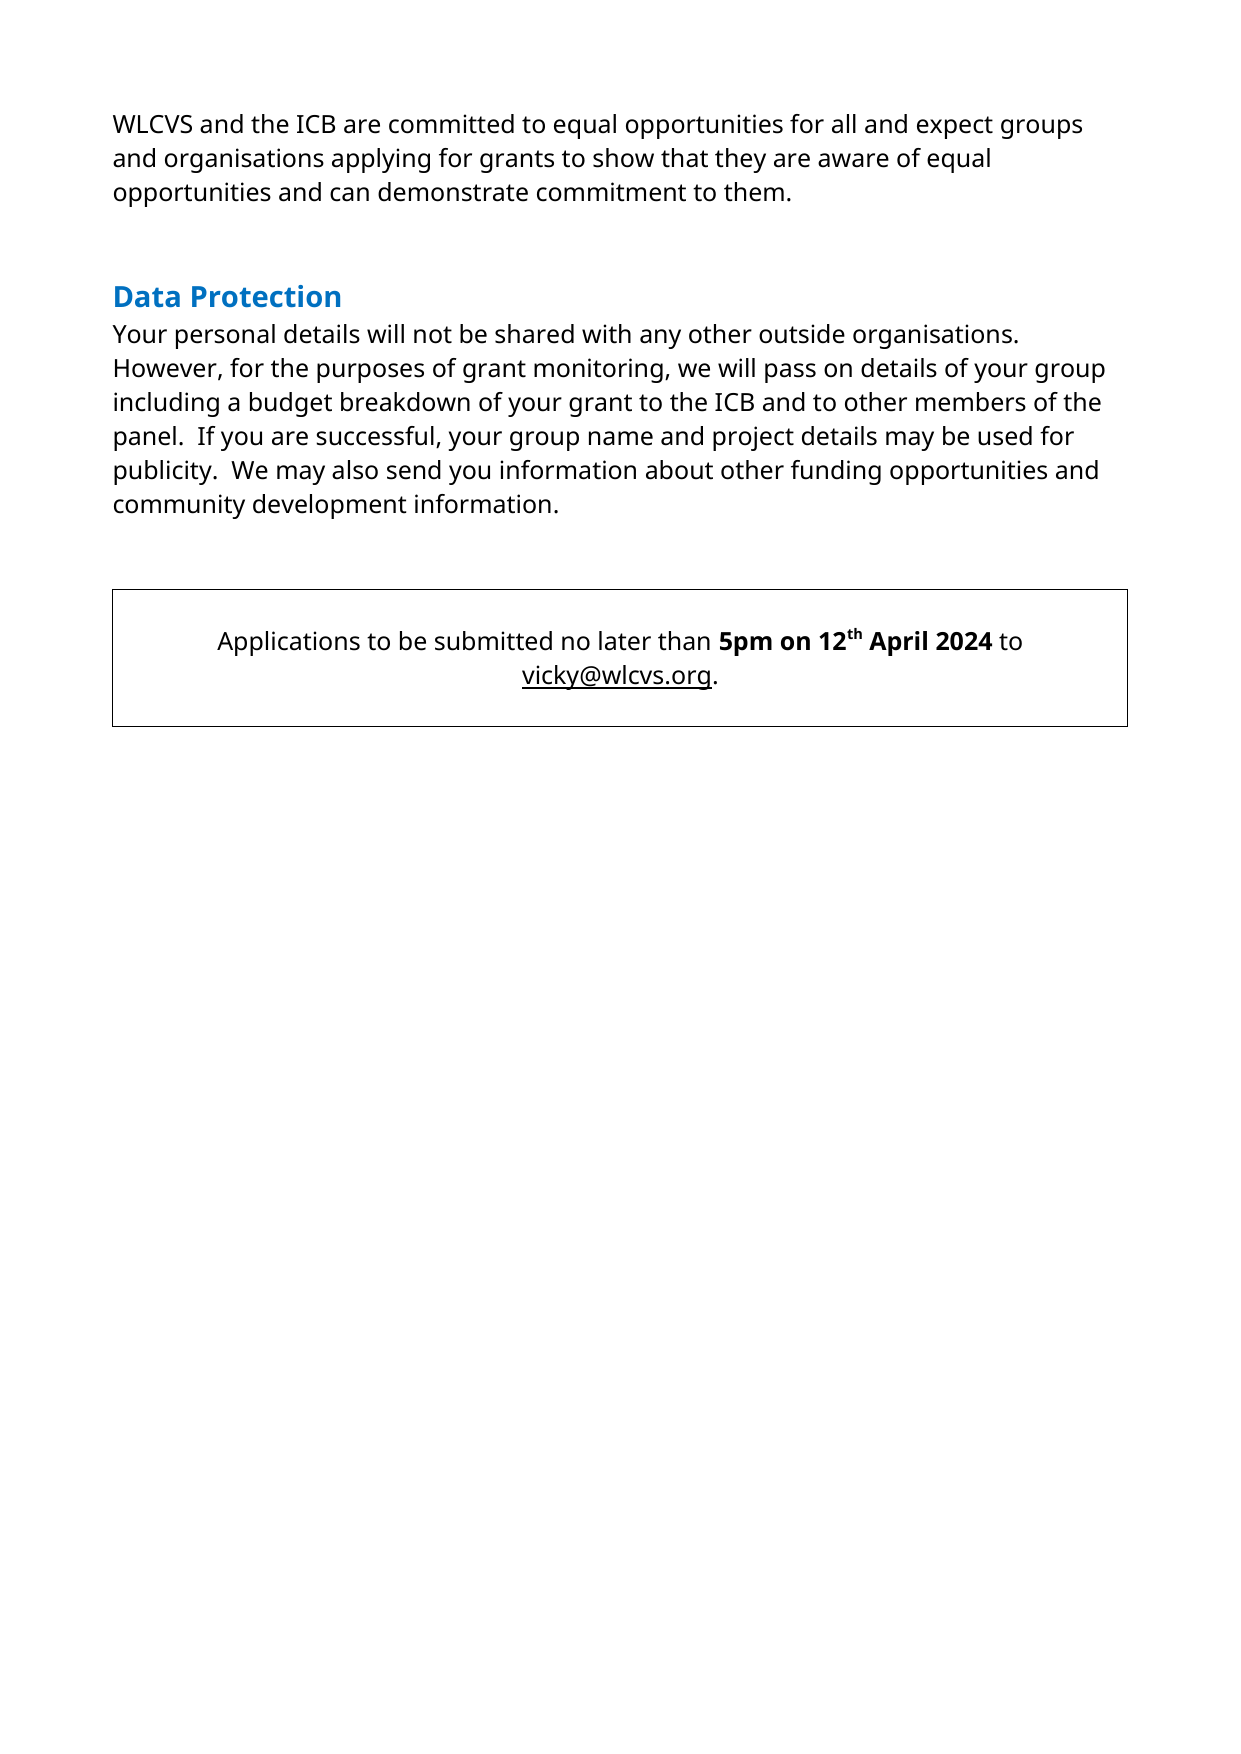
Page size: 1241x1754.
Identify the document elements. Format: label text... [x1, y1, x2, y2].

text Data Protection [112, 277, 1128, 316]
table_header Applications to be submitted no later than 5pm on 12th April 2024 to vicky@wlcvs.org. [113, 590, 1127, 726]
text WLCVS and the ICB are committed to equal opportunities for all and expect groups and organisations applying for grants to show that they are aware of equal opportunities and can demonstrate commitment to them. [112, 106, 1128, 208]
text Your personal details will not be shared with any other outside organisations. However, for the purposes of grant monitoring, we will pass on details of your group including a budget breakdown of your grant to the ICB and to other members of the panel. If you are successful, your group name and project details may be used for publicity. We may also send you information about other funding opportunities and community development information. [112, 316, 1128, 521]
